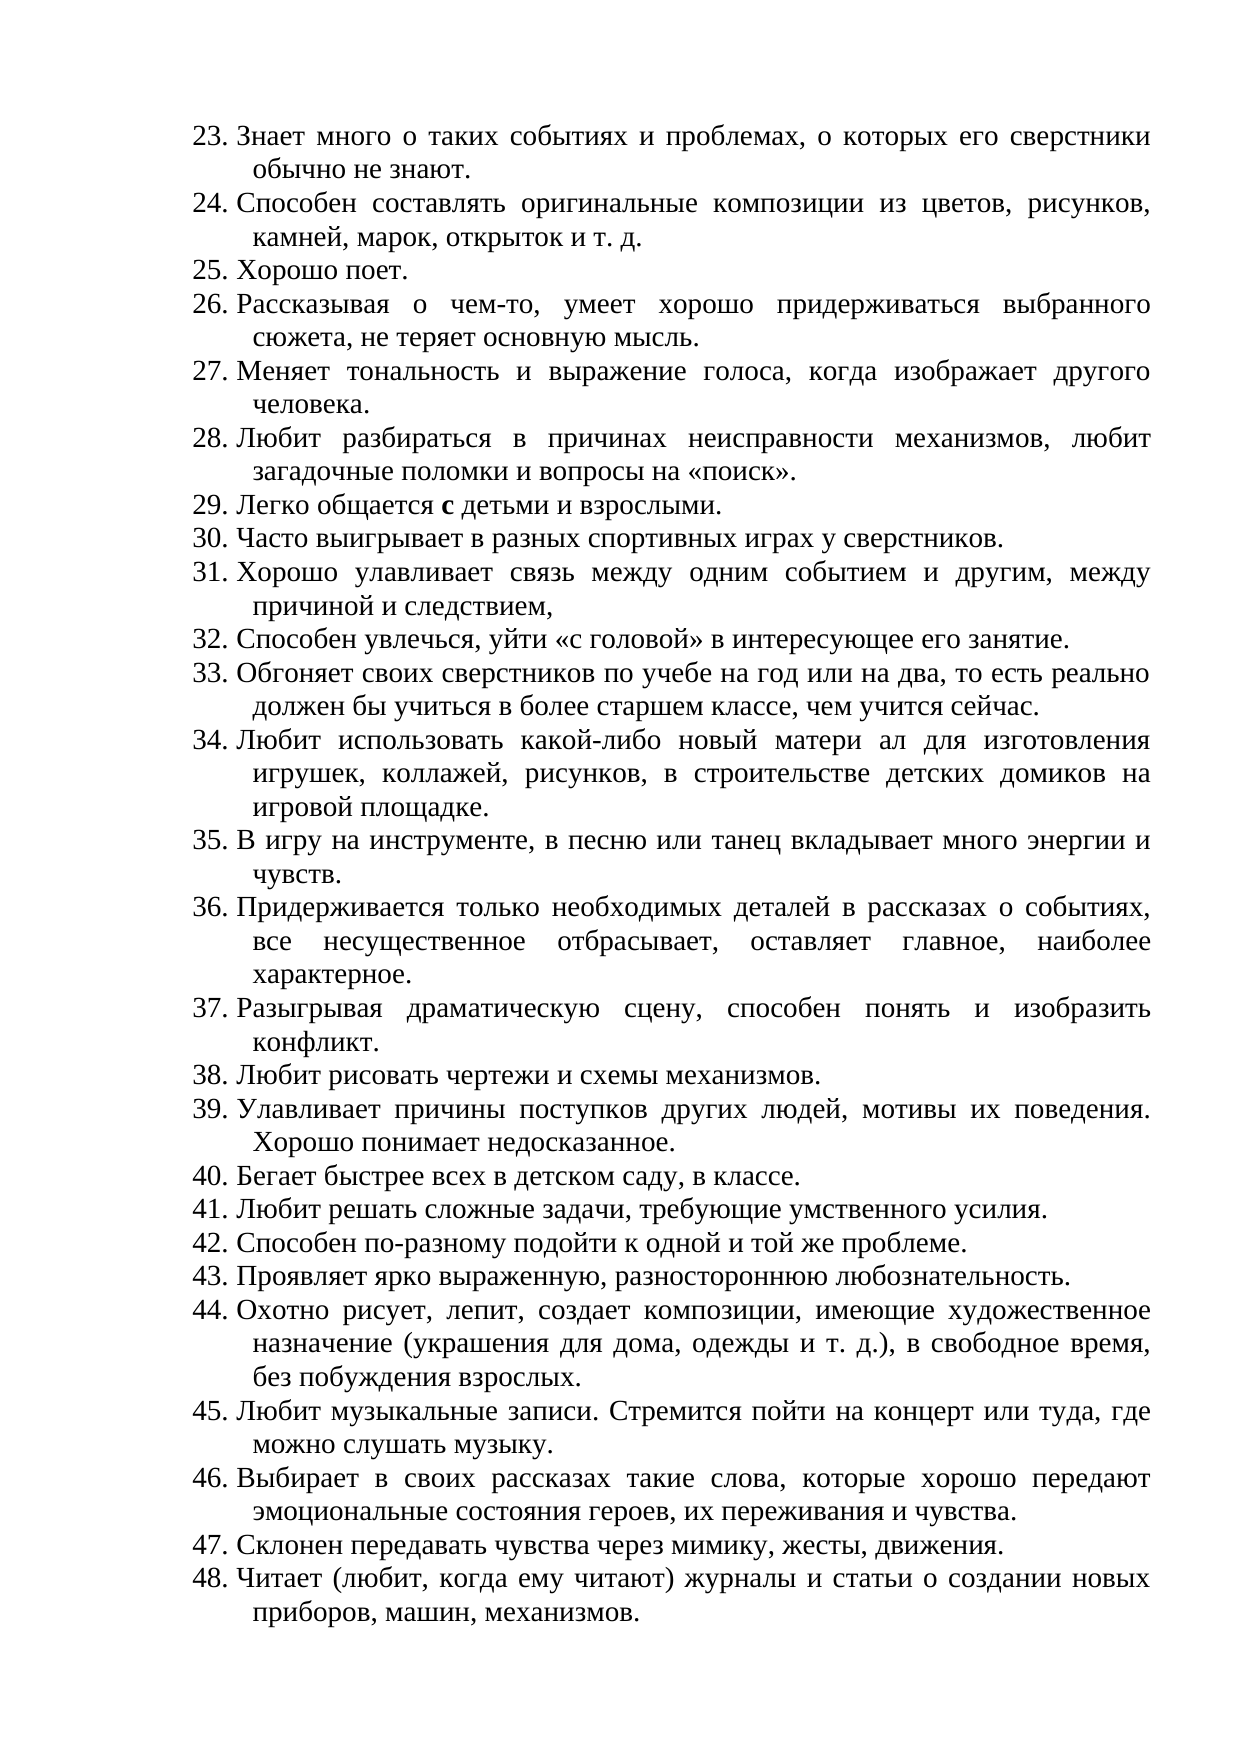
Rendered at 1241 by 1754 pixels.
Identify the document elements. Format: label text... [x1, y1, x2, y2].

list Любит музыкальные записи. Стремится пойти на концерт или туда, где можно слушать музыку. [192, 1393, 1152, 1460]
list Хорошо поет. [192, 252, 1152, 286]
list Способен по-разному подойти к одной и той же проблеме. [192, 1225, 1152, 1258]
list Разыгрывая драматическую сцену, способен понять и изобразить конфликт. [192, 990, 1152, 1057]
list Обгоняет своих сверстников по учебе на год или на два, то есть реально должен бы учиться в более старшем классе, чем учится сейчас. [192, 655, 1152, 722]
list Часто выигрывает в разных спортивных играх у сверстников. [192, 521, 1152, 554]
list Охотно рисует, лепит, создает композиции, имеющие художественное назначение (украшения для дома, одежды и т. д.), в свободное время, без побуждения взрослых. [192, 1292, 1152, 1393]
list Способен увлечься, уйти «с головой» в интересующее его занятие. [192, 621, 1152, 655]
list Улавливает причины поступков других людей, мотивы их поведения. Хорошо понимает недосказанное. [192, 1091, 1152, 1158]
list Любит использовать какой-либо новый матери ал для изготовления игрушек, коллажей, рисунков, в строительстве детских домиков на игровой площадке. [192, 722, 1152, 822]
list Придерживается только необходимых деталей в рассказах о событиях, все несущественное отбрасывает, оставляет главное, наиболее характерное. [192, 889, 1152, 990]
list В игру на инструменте, в песню или танец вкладывает много энергии и чувств. [192, 822, 1152, 889]
list Выбирает в своих рассказах такие слова, которые хорошо передают эмоциональные состояния героев, их переживания и чувства. [192, 1460, 1152, 1527]
list Меняет тональность и выражение голоса, когда изображает другого человека. [192, 353, 1152, 420]
list Легко общается с детьми и взрослыми. [192, 487, 1152, 521]
list Знает много о таких событиях и проблемах, о которых его сверстники обычно не знают. [192, 118, 1152, 185]
list Любит разбираться в причинах неисправности механизмов, любит загадочные поломки и вопросы на «поиск». [192, 420, 1152, 487]
list Проявляет ярко выраженную, разностороннюю любознательность. [192, 1258, 1152, 1292]
list Читает (любит, когда ему читают) журналы и статьи о создании новых приборов, машин, механизмов. [192, 1560, 1152, 1627]
list Хорошо улавливает связь между одним событием и другим, между причиной и следствием, [192, 554, 1152, 621]
list Склонен передавать чувства через мимику, жесты, движения. [192, 1527, 1152, 1560]
list Любит решать сложные задачи, требующие умственного усилия. [192, 1191, 1152, 1225]
list Рассказывая о чем-то, умеет хорошо придерживаться выбранного сюжета, не теряет основную мысль. [192, 286, 1152, 353]
list Способен составлять оригинальные композиции из цветов, рисунков, камней, марок, открыток и т. д. [192, 185, 1152, 252]
list Бегает быстрее всех в детском саду, в классе. [192, 1158, 1152, 1191]
list Любит рисовать чертежи и схемы механизмов. [192, 1057, 1152, 1091]
